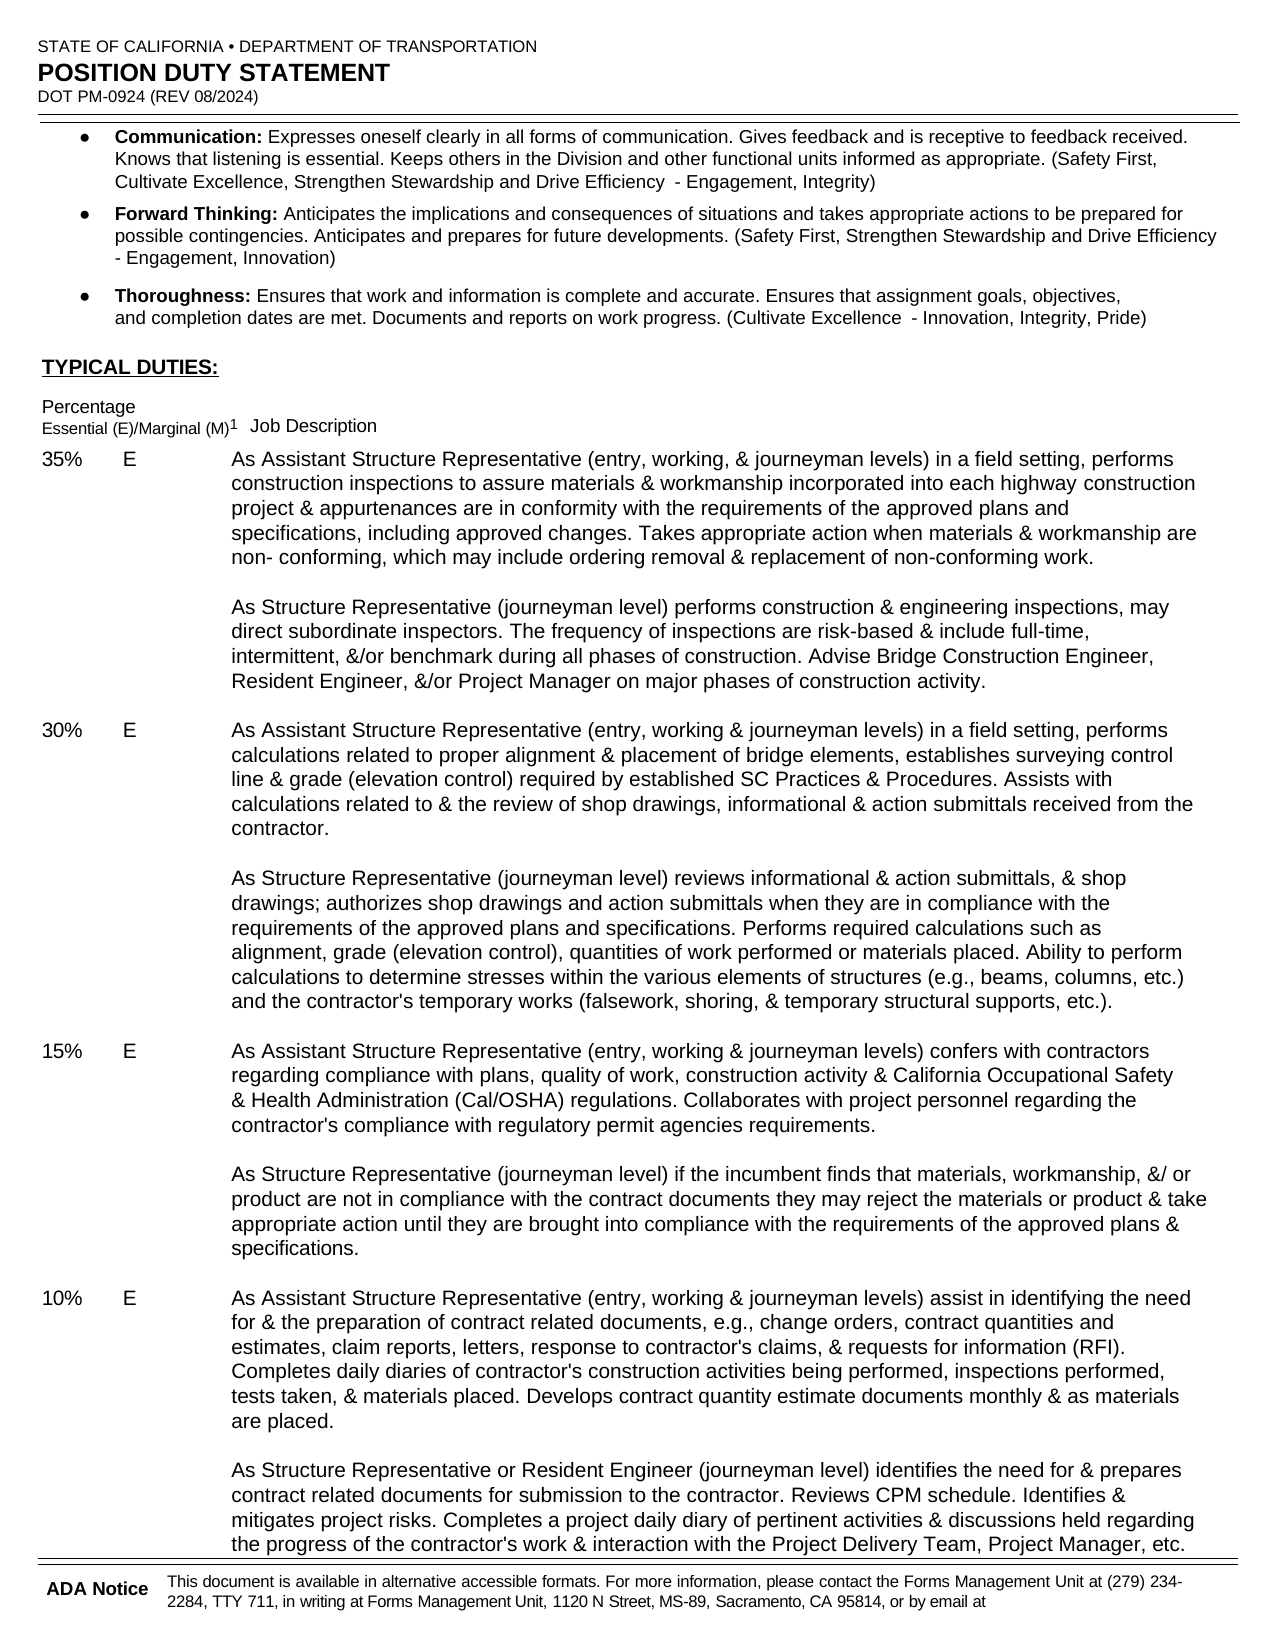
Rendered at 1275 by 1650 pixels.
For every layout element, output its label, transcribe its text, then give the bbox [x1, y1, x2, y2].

subtitle TYPICAL DUTIES: [42, 355, 239, 379]
text As Structure Representative (journeyman level) performs construction & engineering inspections, may direct subordinate inspectors. The frequency of inspections are risk-based & include full-time, intermittent, &/or benchmark during all phases of construction. Advise Bridge Construction Engineer, Resident Engineer, &/or Project Manager on major phases of construction activity. [231, 595, 1201, 692]
text As Structure Representative or Resident Engineer (journeyman level) identifies the need for & prepares contract related documents for submission to the contractor. Reviews CPM schedule. Identifies & mitigates project risks. Completes a project daily diary of pertinent activities & discussions held regarding the progress of the contractor's work & interaction with the Project Delivery Team, Project Manager, etc. [231, 1458, 1211, 1556]
text As Structure Representative (journeyman level) if the incumbent finds that materials, workmanship, &/ or product are not in compliance with the contract documents they may reject the materials or product & take appropriate action until they are brought into compliance with the requirements of the approved plans & specifications. [231, 1162, 1250, 1260]
list Communication: Expresses oneself clearly in all forms of communication. Gives feedback and is receptive to feedback received. Knows that listening is essential. Keeps others in the Division and other functional units informed as appropriate. (Safety First, Cultivate Excellence, Strengthen Stewardship and Drive Efficiency - Engagement, Integrity) [79, 126, 1229, 192]
text Essential (E)/Marginal (M)1 [42, 418, 239, 439]
list Thoroughness: Ensures that work and information is complete and accurate. Ensures that assignment goals, objectives, and completion dates are met. Documents and reports on work progress. (Cultivate Excellence - Innovation, Integrity, Pride) [79, 284, 1152, 328]
list Forward Thinking: Anticipates the implications and consequences of situations and takes appropriate actions to be prepared for possible contingencies. Anticipates and prepares for future developments. (Safety First, Strengthen Stewardship and Drive Efficiency - Engagement, Innovation) [79, 203, 1228, 269]
text 15% E As Assistant Structure Representative (entry, working & journeyman levels) confers with contractors regarding compliance with plans, quality of work, construction activity & California Occupational Safety & Health Administration (Cal/OSHA) regulations. Collaborates with project personnel regarding the contractor's compliance with regulatory permit agencies requirements. [42, 1039, 1188, 1136]
text Job Description [250, 415, 1250, 436]
text Percentage [42, 396, 239, 418]
text 10% E As Assistant Structure Representative (entry, working & journeyman levels) assist in identifying the need for & the preparation of contract related documents, e.g., change orders, contract quantities and estimates, claim reports, letters, response to contractor's claims, & requests for information (RFI). Completes daily diaries of contractor's construction activities being performed, inspections performed, tests taken, & materials placed. Develops contract quantity estimate documents monthly & as materials are placed. [42, 1286, 1211, 1432]
text As Structure Representative (journeyman level) reviews informational & action submittals, & shop drawings; authorizes shop drawings and action submittals when they are in compliance with the requirements of the approved plans and specifications. Performs required calculations such as alignment, grade (elevation control), quantities of work performed or materials placed. Ability to perform calculations to determine stresses within the various elements of structures (e.g., beams, columns, etc.) and the contractor's temporary works (falsework, shoring, & temporary structural supports, etc.). [231, 866, 1201, 1013]
text 30% E As Assistant Structure Representative (entry, working & journeyman levels) in a field setting, performs calculations related to proper alignment & placement of bridge elements, establishes surveying control line & grade (elevation control) required by established SC Practices & Procedures. Assists with calculations related to & the review of shop drawings, informational & action submittals received from the contractor. [42, 718, 1207, 840]
text 35% E As Assistant Structure Representative (entry, working, & journeyman levels) in a field setting, performs construction inspections to assure materials & workmanship incorporated into each highway construction project & appurtenances are in conformity with the requirements of the approved plans and specifications, including approved changes. Takes appropriate action when materials & workmanship are non- conforming, which may include ordering removal & replacement of non-conforming work. [42, 447, 1201, 569]
